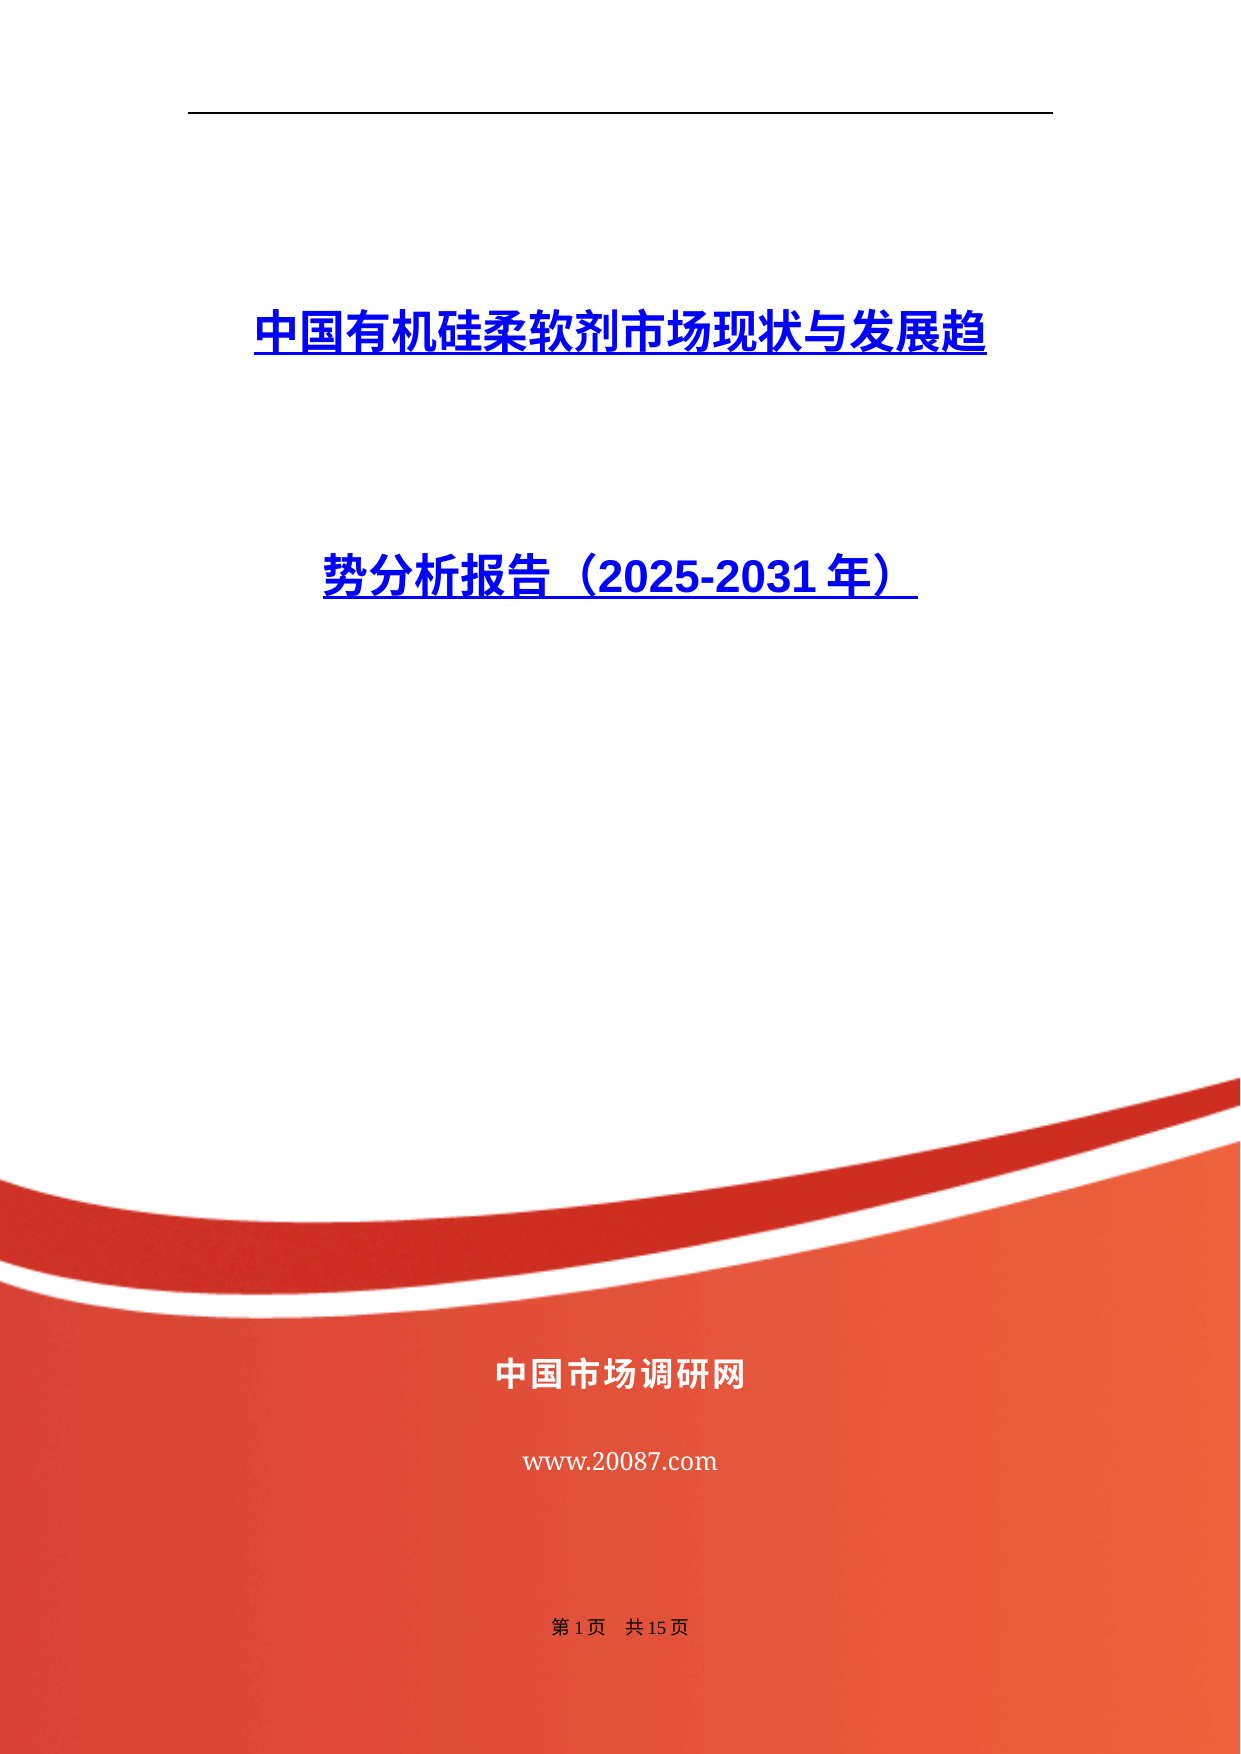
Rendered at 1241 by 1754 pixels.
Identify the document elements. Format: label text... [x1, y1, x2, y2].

subtitle 中国市场调研网 [187, 1339, 1053, 1404]
picture [0, 1006, 1241, 1754]
table_header 中国有机硅柔软剂市场现状与发展趋势分析报告（2025-2031年） [188, 207, 1053, 773]
text www.20087.com [187, 1428, 1053, 1493]
